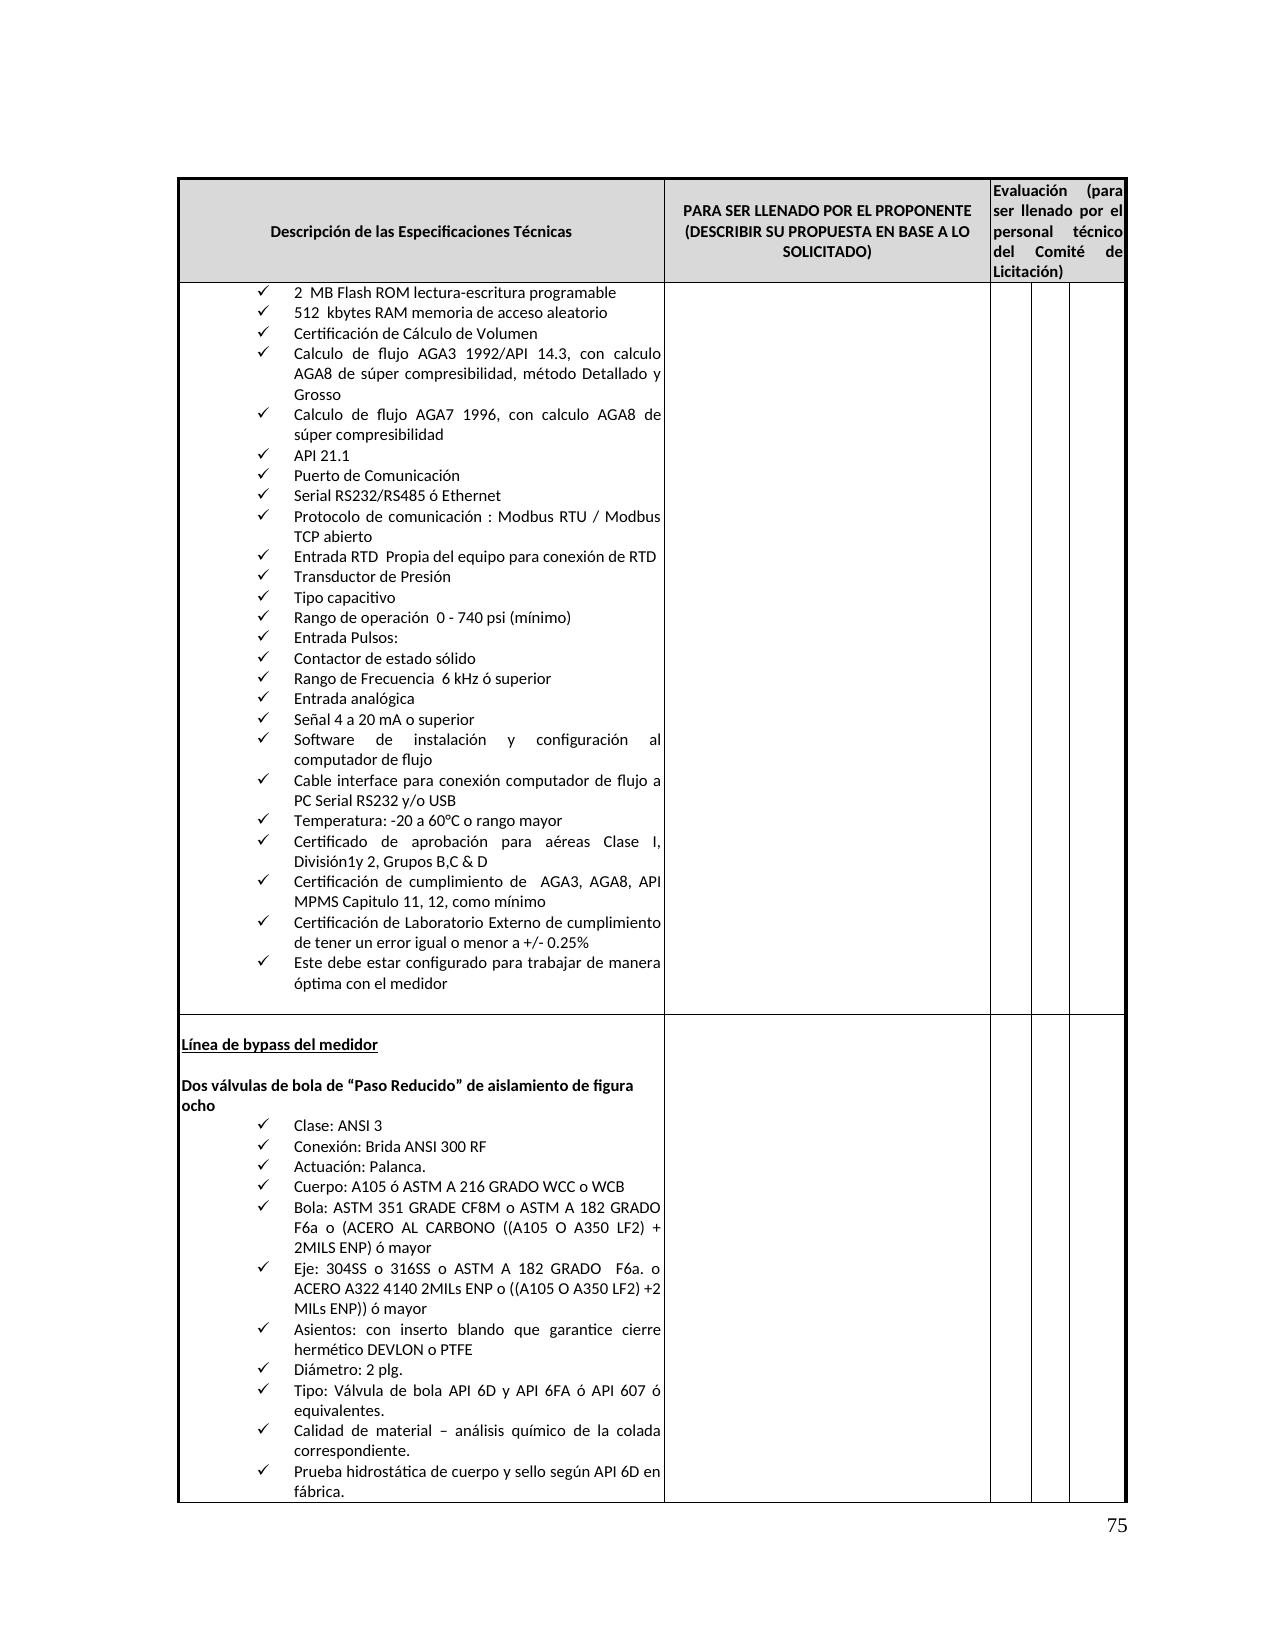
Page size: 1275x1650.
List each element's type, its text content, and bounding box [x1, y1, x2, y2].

table_cell [991, 1015, 1031, 1502]
table_cell [1070, 283, 1124, 1014]
table_header PARA SER LLENADO POR EL PROPONENTE (DESCRIBIR SU PROPUESTA EN BASE A LO SOLICITADO) [665, 180, 990, 282]
table_header Evaluación (para ser llenado por el personal técnico del Comité de Licitación) [991, 180, 1124, 282]
table_header Descripción de las Especificaciones Técnicas [180, 180, 664, 282]
table_cell [665, 283, 990, 1014]
table_cell [1032, 283, 1069, 1014]
table_cell [665, 1015, 990, 1502]
table_cell [991, 283, 1031, 1014]
table_cell [1032, 1015, 1069, 1502]
table_cell [1070, 1015, 1124, 1502]
